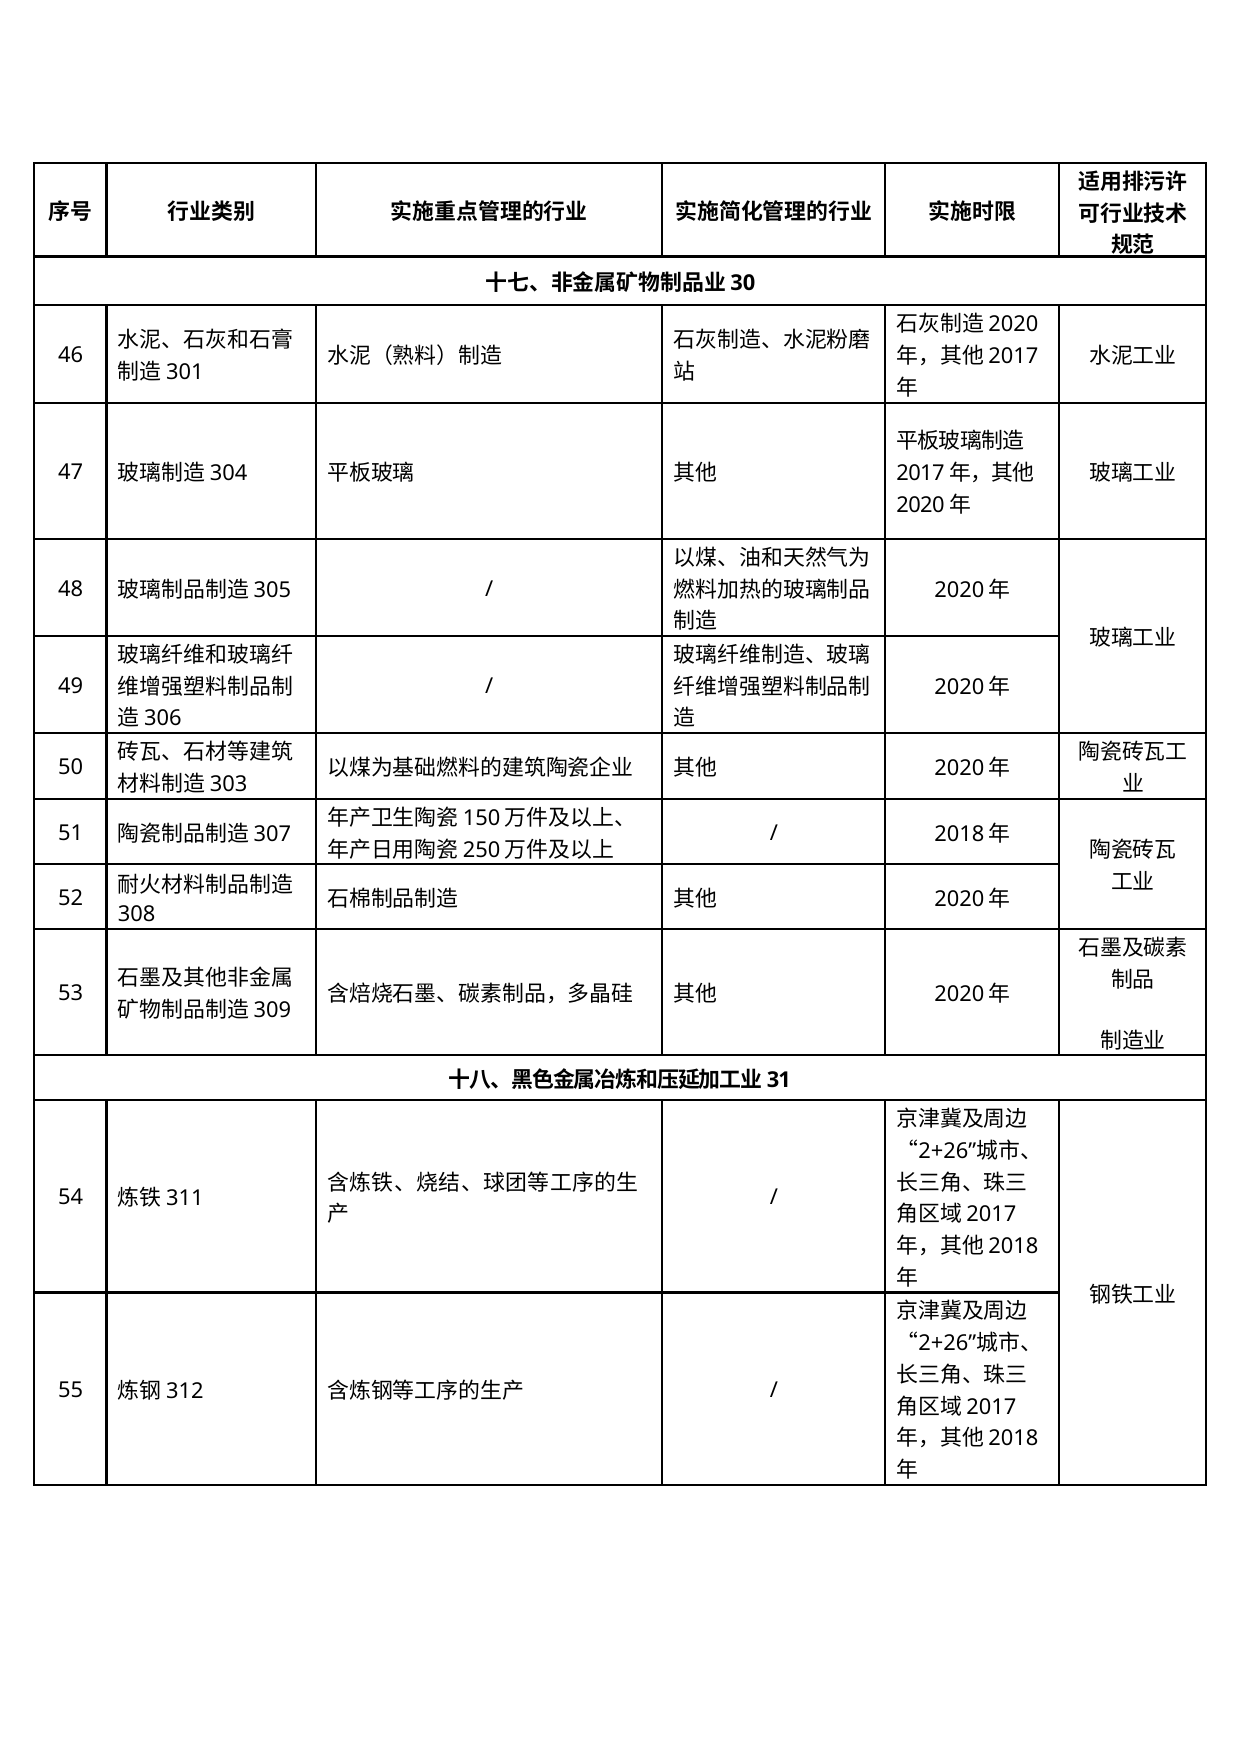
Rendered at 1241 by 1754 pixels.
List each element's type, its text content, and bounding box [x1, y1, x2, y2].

table_cell 平板玻璃 [317, 404, 661, 538]
table_cell 其他 [663, 734, 884, 798]
table_cell 48 [35, 540, 105, 635]
table_cell 石灰制造、水泥粉磨站 [663, 306, 884, 402]
table_cell / [663, 1294, 884, 1484]
table_cell 47 [35, 404, 105, 538]
table_header 实施简化管理的行业 [663, 164, 884, 255]
table_cell 以煤为基础燃料的建筑陶瓷企业 [317, 734, 661, 798]
table_cell 其他 [663, 404, 884, 538]
table_cell 陶瓷制品制造307 [108, 800, 315, 863]
table_cell 水泥、石灰和石膏制造301 [108, 306, 315, 402]
table_cell 51 [35, 800, 105, 863]
table_cell 52 [35, 865, 105, 928]
table_cell 玻璃制品制造305 [108, 540, 315, 635]
table_cell 玻璃工业 [1060, 404, 1205, 538]
table_cell 玻璃纤维和玻璃纤维增强塑料制品制造306 [108, 637, 315, 732]
table_cell 53 [35, 930, 105, 1054]
table_cell 石灰制造2020年，其他2017年 [886, 306, 1058, 402]
table_cell 含焙烧石墨、碳素制品，多晶硅 [317, 930, 661, 1054]
table_cell 2018年 [886, 800, 1058, 863]
table_cell 陶瓷砖瓦 工业 [1060, 800, 1205, 928]
table_cell 2020年 [886, 930, 1058, 1054]
table_cell / [663, 1101, 884, 1291]
table_cell 十八、黑色金属冶炼和压延加工业31 [35, 1056, 1205, 1099]
table_cell 水泥工业 [1060, 306, 1205, 402]
table_header 实施重点管理的行业 [317, 164, 661, 255]
table_cell 水泥（熟料）制造 [317, 306, 661, 402]
table_cell 含炼铁、烧结、球团等工序的生产 [317, 1101, 661, 1291]
table_cell 石墨及其他非金属矿物制品制造309 [108, 930, 315, 1054]
table_cell 54 [35, 1101, 105, 1291]
table_cell 50 [35, 734, 105, 798]
table_cell 钢铁工业 [1060, 1101, 1205, 1484]
table_cell 京津冀及周边“2+26”城市、长三角、珠三角区域2017年，其他2018年 [886, 1294, 1058, 1484]
table_cell / [663, 800, 884, 863]
table_cell 以煤、油和天然气为燃料加热的玻璃制品制造 [663, 540, 884, 635]
table_cell / [317, 637, 661, 732]
table_cell 年产卫生陶瓷150万件及以上、年产日用陶瓷250万件及以上 [317, 800, 661, 863]
table_header 适用排污许可行业技术规范 [1060, 164, 1205, 255]
table_cell 46 [35, 306, 105, 402]
table_cell 玻璃制造304 [108, 404, 315, 538]
table_cell 陶瓷砖瓦工业 [1060, 734, 1205, 798]
table_cell 其他 [663, 865, 884, 928]
table_cell 京津冀及周边“2+26”城市、长三角、珠三角区域2017年，其他2018年 [886, 1101, 1058, 1291]
table_cell 2020年 [886, 734, 1058, 798]
table_cell 炼钢312 [108, 1294, 315, 1484]
table_cell 耐火材料制品制造308 [108, 865, 315, 928]
table_cell 十七、非金属矿物制品业30 [35, 258, 1205, 304]
table_cell 55 [35, 1294, 105, 1484]
table_header 序号 [35, 164, 105, 255]
table_cell 49 [35, 637, 105, 732]
table_cell 平板玻璃制造2017年，其他2020年 [886, 404, 1058, 538]
table_cell / [317, 540, 661, 635]
table_cell 2020年 [886, 865, 1058, 928]
table_header 行业类别 [108, 164, 315, 255]
table_cell 玻璃纤维制造、玻璃纤维增强塑料制品制造 [663, 637, 884, 732]
table_cell 其他 [663, 930, 884, 1054]
table_cell 炼铁311 [108, 1101, 315, 1291]
table_cell 含炼钢等工序的生产 [317, 1294, 661, 1484]
table_cell 2020年 [886, 540, 1058, 635]
table_cell 2020年 [886, 637, 1058, 732]
table_header 实施时限 [886, 164, 1058, 255]
table_cell 砖瓦、石材等建筑材料制造303 [108, 734, 315, 798]
table_cell 玻璃工业 [1060, 540, 1205, 732]
table_cell 石棉制品制造 [317, 865, 661, 928]
table_cell 石墨及碳素制品 制造业 [1060, 930, 1205, 1054]
